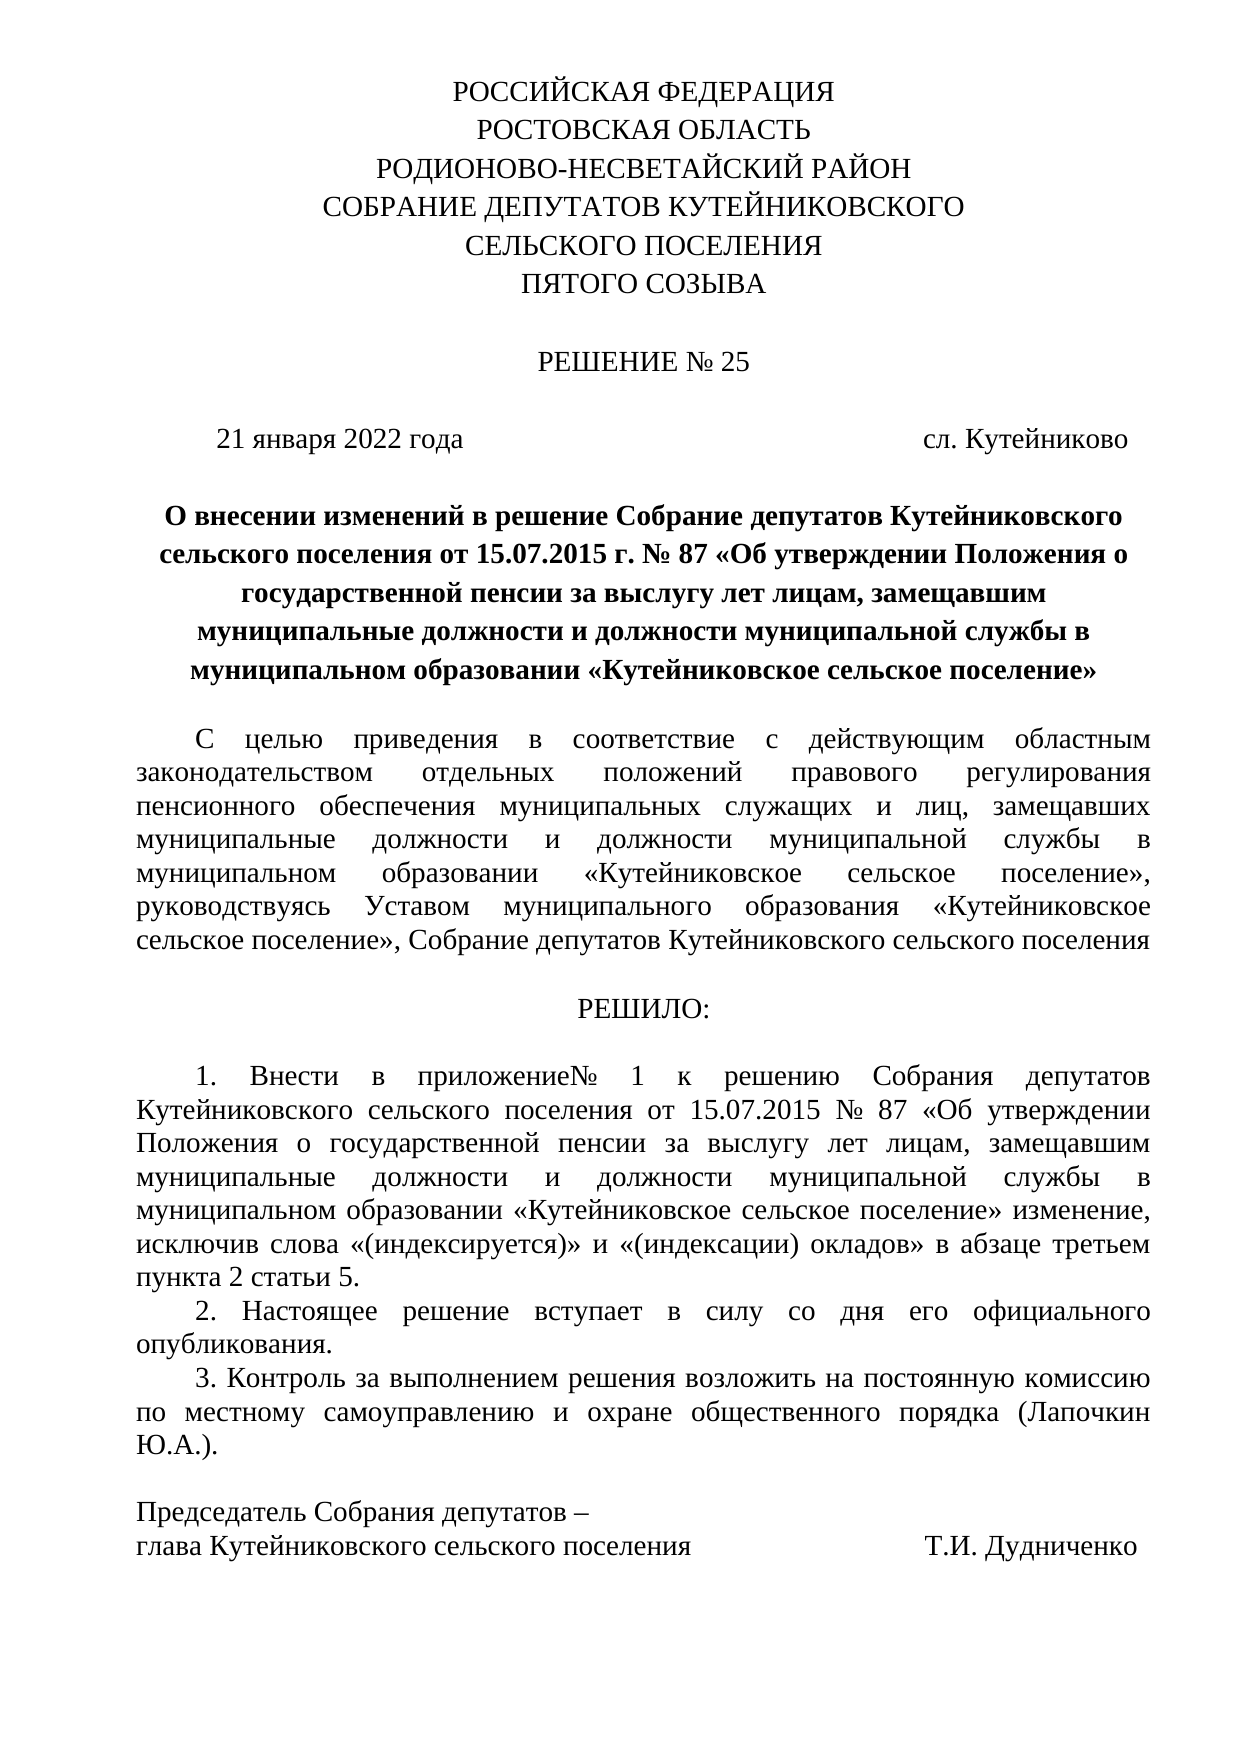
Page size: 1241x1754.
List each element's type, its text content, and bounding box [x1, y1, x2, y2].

text РОСТОВСКАЯ ОБЛАСТЬ [136, 112, 1152, 146]
text РОССИЙСКАЯ ФЕДЕРАЦИЯ [136, 74, 1152, 107]
text СЕЛЬСКОГО ПОСЕЛЕНИЯ [136, 228, 1152, 262]
text 21 января 2022 года сл. Кутейниково [136, 421, 1152, 454]
text ПЯТОГО СОЗЫВА [136, 267, 1152, 300]
text 3. Контроль за выполнением решения возложить на постоянную комиссию по местному самоуправлению и охране общественного порядка (Лапочкин Ю.А.). [136, 1360, 1152, 1461]
text 2. Настоящее решение вступает в силу со дня его официального опубликования. [136, 1293, 1152, 1360]
text О внесении изменений в решение Собрание депутатов Кутейниковского сельского поселения от 15.07.2015 г. № 87 «Об утверждении Положения о государственной пенсии за выслугу лет лицам, замещавшим муниципальные должности и должности муниципальной службы в муниципальном образовании «Кутейниковское сельское поселение» [136, 498, 1152, 686]
text РЕШИЛО: [136, 991, 1152, 1025]
text Председатель Собрания депутатов – [136, 1494, 1152, 1528]
text глава Кутейниковского сельского поселения Т.И. Дудниченко [136, 1528, 1152, 1561]
text 1. Внести в приложение№ 1 к решению Собрания депутатов Кутейниковского сельского поселения от 15.07.2015 № 87 «Об утверждении Положения о государственной пенсии за выслугу лет лицам, замещавшим муниципальные должности и должности муниципальной службы в муниципальном образовании «Кутейниковское сельское поселение» изменение, исключив слова «(индексируется)» и «(индексации) окладов» в абзаце третьем пункта 2 статьи 5. [136, 1058, 1152, 1293]
text РОДИОНОВО-НЕСВЕТАЙСКИЙ РАЙОН [136, 151, 1152, 184]
text РЕШЕНИЕ № 25 [136, 344, 1152, 377]
text С целью приведения в соответствие с действующим областным законодательством отдельных положений правового регулирования пенсионного обеспечения муниципальных служащих и лиц, замещавших муниципальные должности и должности муниципальной службы в муниципальном образовании «Кутейниковское сельское поселение», руководствуясь Уставом муниципального образования «Кутейниковское сельское поселение», Собрание депутатов Кутейниковского сельского поселения [136, 721, 1152, 956]
text СОБРАНИЕ ДЕПУТАТОВ КУТЕЙНИКОВСКОГО [136, 189, 1152, 223]
